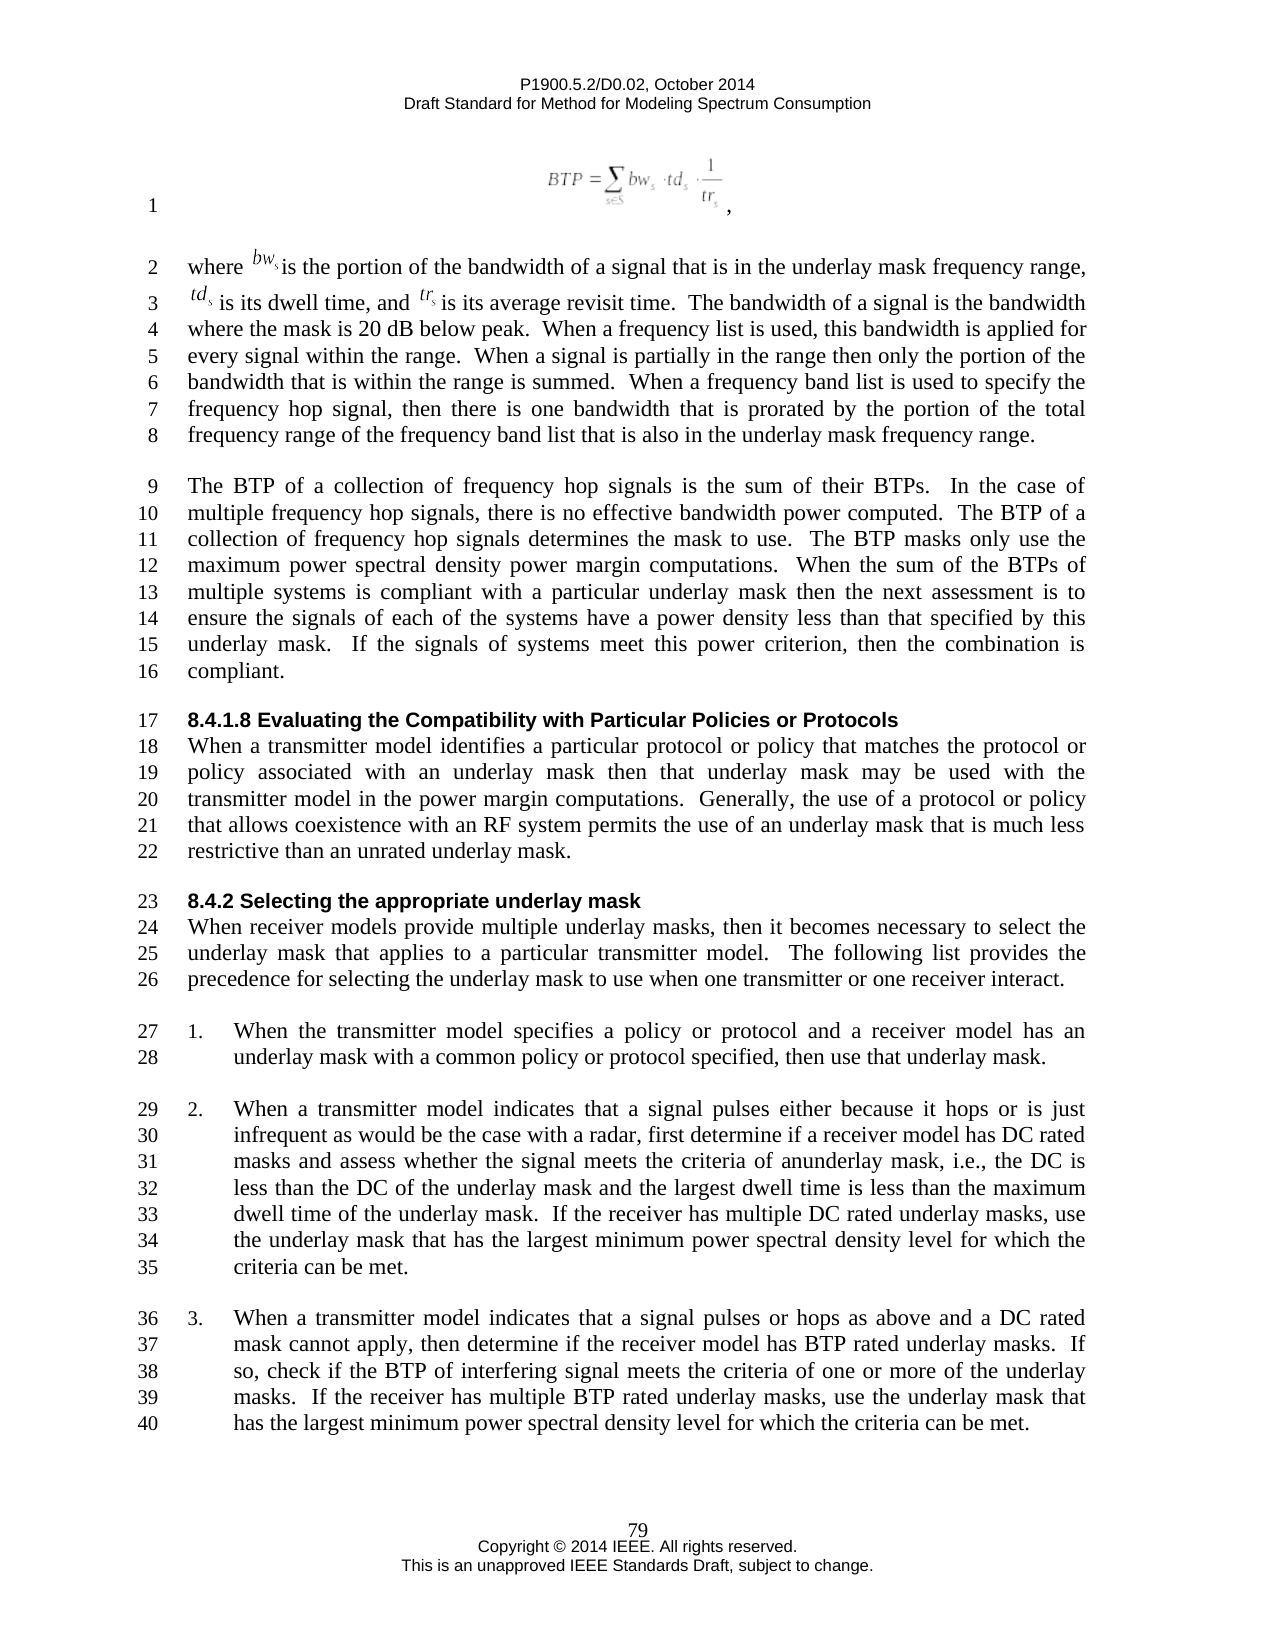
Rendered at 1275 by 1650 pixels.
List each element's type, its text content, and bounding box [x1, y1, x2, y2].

text When receiver models provide multiple underlay masks, then it becomes necessary to select the underlay mask that applies to a particular transmitter model. The following list provides the precedence for selecting the underlay mask to use when one transmitter or one receiver interact. [187, 913, 1087, 992]
text , [187, 150, 1087, 218]
text Evaluating the Compatibility with Particular Policies or Protocols [187, 708, 1087, 732]
list When a transmitter model indicates that a signal pulses or hops as above and a DC rated mask cannot apply, then determine if the receiver model has BTP rated underlay masks. If so, check if the BTP of interfering signal meets the criteria of one or more of the underlay masks. If the receiver has multiple BTP rated underlay masks, use the underlay mask that has the largest minimum power spectral density level for which the criteria can be met. [187, 1304, 1087, 1436]
text where is the portion of the bandwidth of a signal that is in the underlay mask frequency range, is its dwell time, and is its average revisit time. The bandwidth of a signal is the bandwidth where the mask is 20 dB below peak. When a frequency list is used, this bandwidth is applied for every signal within the range. When a signal is partially in the range then only the portion of the bandwidth that is within the range is summed. When a frequency band list is used to specify the frequency hop signal, then there is one bandwidth that is prorated by the portion of the total frequency range of the frequency band list that is also in the underlay mask frequency range. [187, 243, 1087, 447]
list When a transmitter model indicates that a signal pulses either because it hops or is just infrequent as would be the case with a radar, first determine if a receiver model has DC rated masks and assess whether the signal meets the criteria of anunderlay mask, i.e., the DC is less than the DC of the underlay mask and the largest dwell time is less than the maximum dwell time of the underlay mask. If the receiver has multiple DC rated underlay masks, use the underlay mask that has the largest minimum power spectral density level for which the criteria can be met. [187, 1094, 1087, 1279]
list When the transmitter model specifies a policy or protocol and a receiver model has an underlay mask with a common policy or protocol specified, then use that underlay mask. [187, 1017, 1087, 1069]
text Selecting the appropriate underlay mask [187, 889, 1087, 913]
text When a transmitter model identifies a particular protocol or policy that matches the protocol or policy associated with an underlay mask then that underlay mask may be used with the transmitter model in the power margin computations. Generally, the use of a protocol or policy that allows coexistence with an RF system permits the use of an underlay mask that is much less restrictive than an unrated underlay mask. [187, 732, 1087, 864]
text The BTP of a collection of frequency hop signals is the sum of their BTPs. In the case of multiple frequency hop signals, there is no effective bandwidth power computed. The BTP of a collection of frequency hop signals determines the mask to use. The BTP masks only use the maximum power spectral density power margin computations. When the sum of the BTPs of multiple systems is compliant with a particular underlay mask then the next assessment is to ensure the signals of each of the systems have a power density less than that specified by this underlay mask. If the signals of systems meet this power criterion, then the combination is compliant. [187, 472, 1087, 683]
